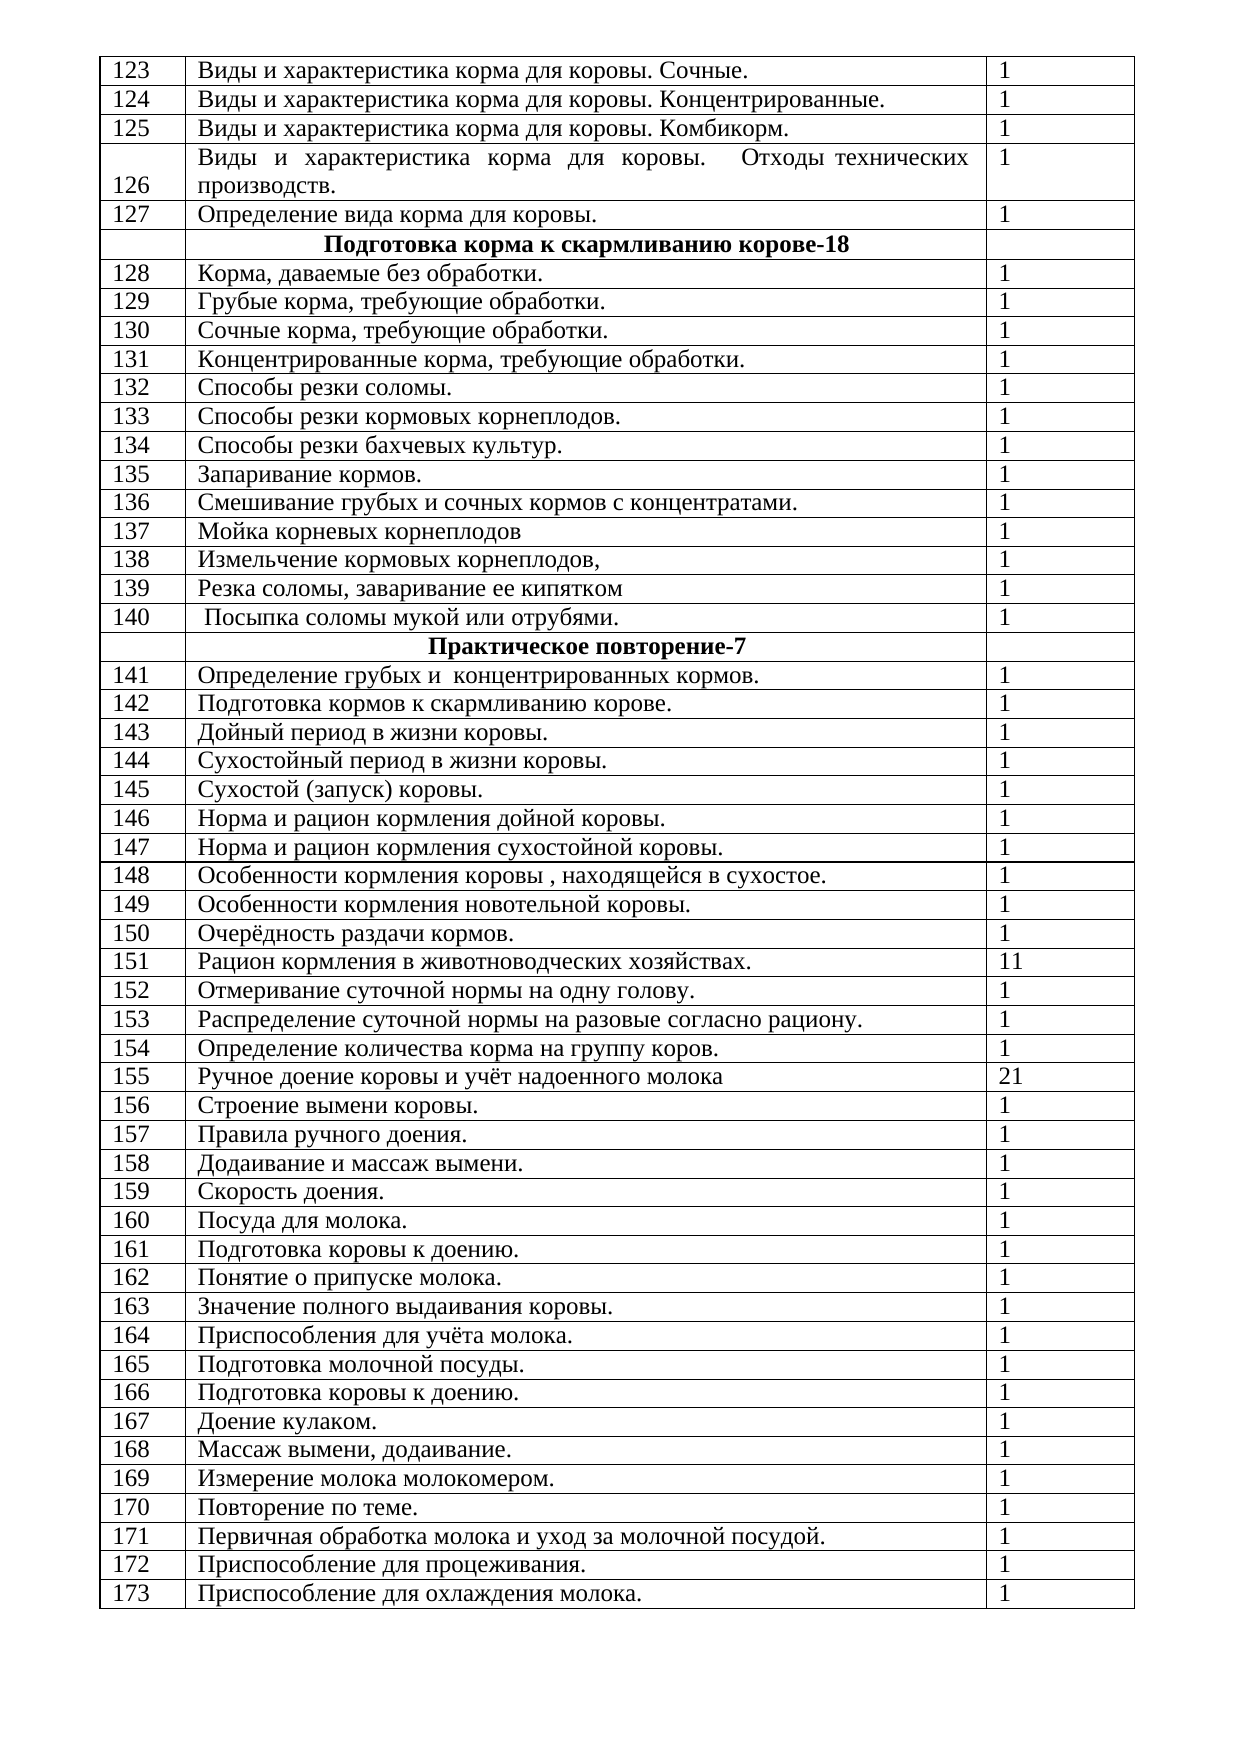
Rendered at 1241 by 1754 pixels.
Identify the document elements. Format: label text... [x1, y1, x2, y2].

table_cell 135 [101, 461, 185, 488]
table_cell 1 [987, 1380, 1134, 1407]
table_cell 1 [987, 1006, 1134, 1034]
table_cell 1 [987, 977, 1134, 1005]
table_cell 1 [987, 518, 1134, 546]
table_cell 1 [987, 863, 1134, 890]
table_cell 170 [101, 1494, 185, 1522]
table_cell Посуда для молока. [186, 1207, 986, 1235]
table_cell 1 [987, 662, 1134, 689]
table_cell 153 [101, 1006, 185, 1034]
table_cell 11 [987, 949, 1134, 976]
table_cell 162 [101, 1264, 185, 1292]
table_cell Особенности кормления коровы , находящейся в сухостое. [186, 863, 986, 890]
table_cell 130 [101, 317, 185, 345]
table_cell Повторение по теме. [186, 1494, 986, 1522]
table_cell 1 [987, 86, 1134, 114]
table_cell 161 [101, 1236, 185, 1263]
table_cell 133 [101, 403, 185, 431]
table_cell Мойка корневых корнеплодов [186, 518, 986, 546]
table_cell 1 [987, 490, 1134, 517]
table_cell 1 [987, 1179, 1134, 1206]
table_cell 1 [987, 403, 1134, 431]
table_cell 141 [101, 662, 185, 689]
table_cell Скорость доения. [186, 1179, 986, 1206]
table_cell Подготовка коровы к доению. [186, 1380, 986, 1407]
table_cell 148 [101, 863, 185, 890]
table_cell 21 [987, 1063, 1134, 1091]
table_cell 138 [101, 547, 185, 574]
table_cell Посыпка соломы мукой или отрубями. [186, 604, 986, 632]
table_cell Определение грубых и концентрированных кормов. [186, 662, 986, 689]
table_cell 165 [101, 1351, 185, 1378]
table_cell 1 [987, 1322, 1134, 1349]
table_cell [101, 633, 185, 661]
table_cell Сухостой (запуск) коровы. [186, 776, 986, 804]
table_cell 160 [101, 1207, 185, 1235]
table_header 1 [987, 57, 1134, 85]
table_cell 1 [987, 144, 1134, 200]
table_cell 1 [987, 1092, 1134, 1119]
table_cell 147 [101, 834, 185, 861]
table_cell 1 [987, 805, 1134, 833]
table_cell [987, 230, 1134, 259]
table_cell 1 [987, 1207, 1134, 1235]
table_cell 157 [101, 1121, 185, 1148]
table_cell 149 [101, 891, 185, 919]
table_cell 1 [987, 1437, 1134, 1464]
table_cell Додаивание и массаж вымени. [186, 1150, 986, 1177]
table_cell 145 [101, 776, 185, 804]
table_cell 1 [987, 1121, 1134, 1148]
table_cell 1 [987, 260, 1134, 288]
table_cell Приспособление для процеживания. [186, 1551, 986, 1579]
table_cell 1 [987, 374, 1134, 402]
table_cell Норма и рацион кормления дойной коровы. [186, 805, 986, 833]
table_cell 136 [101, 490, 185, 517]
table_cell Корма, даваемые без обработки. [186, 260, 986, 288]
table_cell Подготовка корма к скармливанию корове-18 [186, 230, 986, 259]
table_cell Массаж вымени, додаивание. [186, 1437, 986, 1464]
table_cell Измельчение кормовых корнеплодов, [186, 547, 986, 574]
table_header Виды и характеристика корма для коровы. Сочные. [186, 57, 986, 85]
table_cell 144 [101, 748, 185, 775]
table_cell 1 [987, 575, 1134, 603]
table_cell 1 [987, 1236, 1134, 1263]
table_cell 1 [987, 1035, 1134, 1062]
table_cell 1 [987, 1264, 1134, 1292]
table_cell 151 [101, 949, 185, 976]
table_cell 152 [101, 977, 185, 1005]
table_cell 1 [987, 1523, 1134, 1550]
table_cell Сочные корма, требующие обработки. [186, 317, 986, 345]
table_cell 1 [987, 1465, 1134, 1493]
table_cell Приспособление для охлаждения молока. [186, 1580, 986, 1608]
table_cell 173 [101, 1580, 185, 1608]
table_cell 1 [987, 317, 1134, 345]
table_cell Виды и характеристика корма для коровы. Комбикорм. [186, 115, 986, 142]
table_cell 167 [101, 1408, 185, 1436]
table_cell 1 [987, 1293, 1134, 1321]
table_cell 169 [101, 1465, 185, 1493]
table_cell Виды и характеристика корма для коровы. Концентрированные. [186, 86, 986, 114]
table_cell 164 [101, 1322, 185, 1349]
table_cell Концентрированные корма, требующие обработки. [186, 346, 986, 373]
table_cell 137 [101, 518, 185, 546]
table_cell 129 [101, 289, 185, 316]
table_cell 146 [101, 805, 185, 833]
table_cell 143 [101, 719, 185, 747]
table_cell 1 [987, 289, 1134, 316]
table_cell Грубые корма, требующие обработки. [186, 289, 986, 316]
table_cell 1 [987, 1150, 1134, 1177]
table_cell 1 [987, 115, 1134, 142]
table_cell Распределение суточной нормы на разовые согласно рациону. [186, 1006, 986, 1034]
table_cell 1 [987, 1580, 1134, 1608]
table_cell Приспособления для учёта молока. [186, 1322, 986, 1349]
table_cell 125 [101, 115, 185, 142]
table_cell 1 [987, 920, 1134, 948]
table_cell Особенности кормления новотельной коровы. [186, 891, 986, 919]
table_cell Доение кулаком. [186, 1408, 986, 1436]
table_cell Подготовка молочной посуды. [186, 1351, 986, 1378]
table_header 123 [101, 57, 185, 85]
table_cell Рацион кормления в животноводческих хозяйствах. [186, 949, 986, 976]
table_cell 1 [987, 776, 1134, 804]
table_cell 168 [101, 1437, 185, 1464]
table_cell 140 [101, 604, 185, 632]
table_cell 131 [101, 346, 185, 373]
table_cell 1 [987, 1351, 1134, 1378]
table_cell 1 [987, 1494, 1134, 1522]
table_cell 1 [987, 690, 1134, 718]
table_cell 134 [101, 432, 185, 459]
table_cell Отмеривание суточной нормы на одну голову. [186, 977, 986, 1005]
table_cell [987, 633, 1134, 661]
table_cell 154 [101, 1035, 185, 1062]
table_cell 132 [101, 374, 185, 402]
table_cell 156 [101, 1092, 185, 1119]
table_cell 1 [987, 604, 1134, 632]
table_cell Строение вымени коровы. [186, 1092, 986, 1119]
table_cell 139 [101, 575, 185, 603]
table_cell Способы резки соломы. [186, 374, 986, 402]
table_cell Подготовка кормов к скармливанию корове. [186, 690, 986, 718]
table_cell 171 [101, 1523, 185, 1550]
table_cell Смешивание грубых и сочных кормов с концентратами. [186, 490, 986, 517]
table_cell 166 [101, 1380, 185, 1407]
table_cell Практическое повторение-7 [186, 633, 986, 661]
table_cell Определение вида корма для коровы. [186, 201, 986, 229]
table_cell 127 [101, 201, 185, 229]
table_cell Очерёдность раздачи кормов. [186, 920, 986, 948]
table_cell 1 [987, 891, 1134, 919]
table_cell 1 [987, 1551, 1134, 1579]
table_cell Первичная обработка молока и уход за молочной посудой. [186, 1523, 986, 1550]
table_cell Норма и рацион кормления сухостойной коровы. [186, 834, 986, 861]
table_cell 1 [987, 1408, 1134, 1436]
table_cell Определение количества корма на группу коров. [186, 1035, 986, 1062]
table_cell Дойный период в жизни коровы. [186, 719, 986, 747]
table_cell Запаривание кормов. [186, 461, 986, 488]
table_cell 1 [987, 547, 1134, 574]
table_cell 142 [101, 690, 185, 718]
table_cell 1 [987, 201, 1134, 229]
table_cell 159 [101, 1179, 185, 1206]
table_cell 155 [101, 1063, 185, 1091]
table_cell 126 [101, 144, 185, 200]
table_cell Значение полного выдаивания коровы. [186, 1293, 986, 1321]
table_cell Сухостойный период в жизни коровы. [186, 748, 986, 775]
table_cell Правила ручного доения. [186, 1121, 986, 1148]
table_cell Виды и характеристика корма для коровы. Отходы технических производств. [186, 144, 986, 200]
table_cell Способы резки бахчевых культур. [186, 432, 986, 459]
table_cell 150 [101, 920, 185, 948]
table_cell Измерение молока молокомером. [186, 1465, 986, 1493]
table_cell [101, 230, 185, 259]
table_cell Подготовка коровы к доению. [186, 1236, 986, 1263]
table_cell 158 [101, 1150, 185, 1177]
table_cell 1 [987, 834, 1134, 861]
table_cell Способы резки кормовых корнеплодов. [186, 403, 986, 431]
table_cell 1 [987, 432, 1134, 459]
table_cell 124 [101, 86, 185, 114]
table_cell Резка соломы, заваривание ее кипятком [186, 575, 986, 603]
table_cell 172 [101, 1551, 185, 1579]
table_cell 128 [101, 260, 185, 288]
table_cell Ручное доение коровы и учёт надоенного молока [186, 1063, 986, 1091]
table_cell 1 [987, 719, 1134, 747]
table_cell 1 [987, 461, 1134, 488]
table_cell Понятие о припуске молока. [186, 1264, 986, 1292]
table_cell 163 [101, 1293, 185, 1321]
table_cell 1 [987, 346, 1134, 373]
table_cell 1 [987, 748, 1134, 775]
